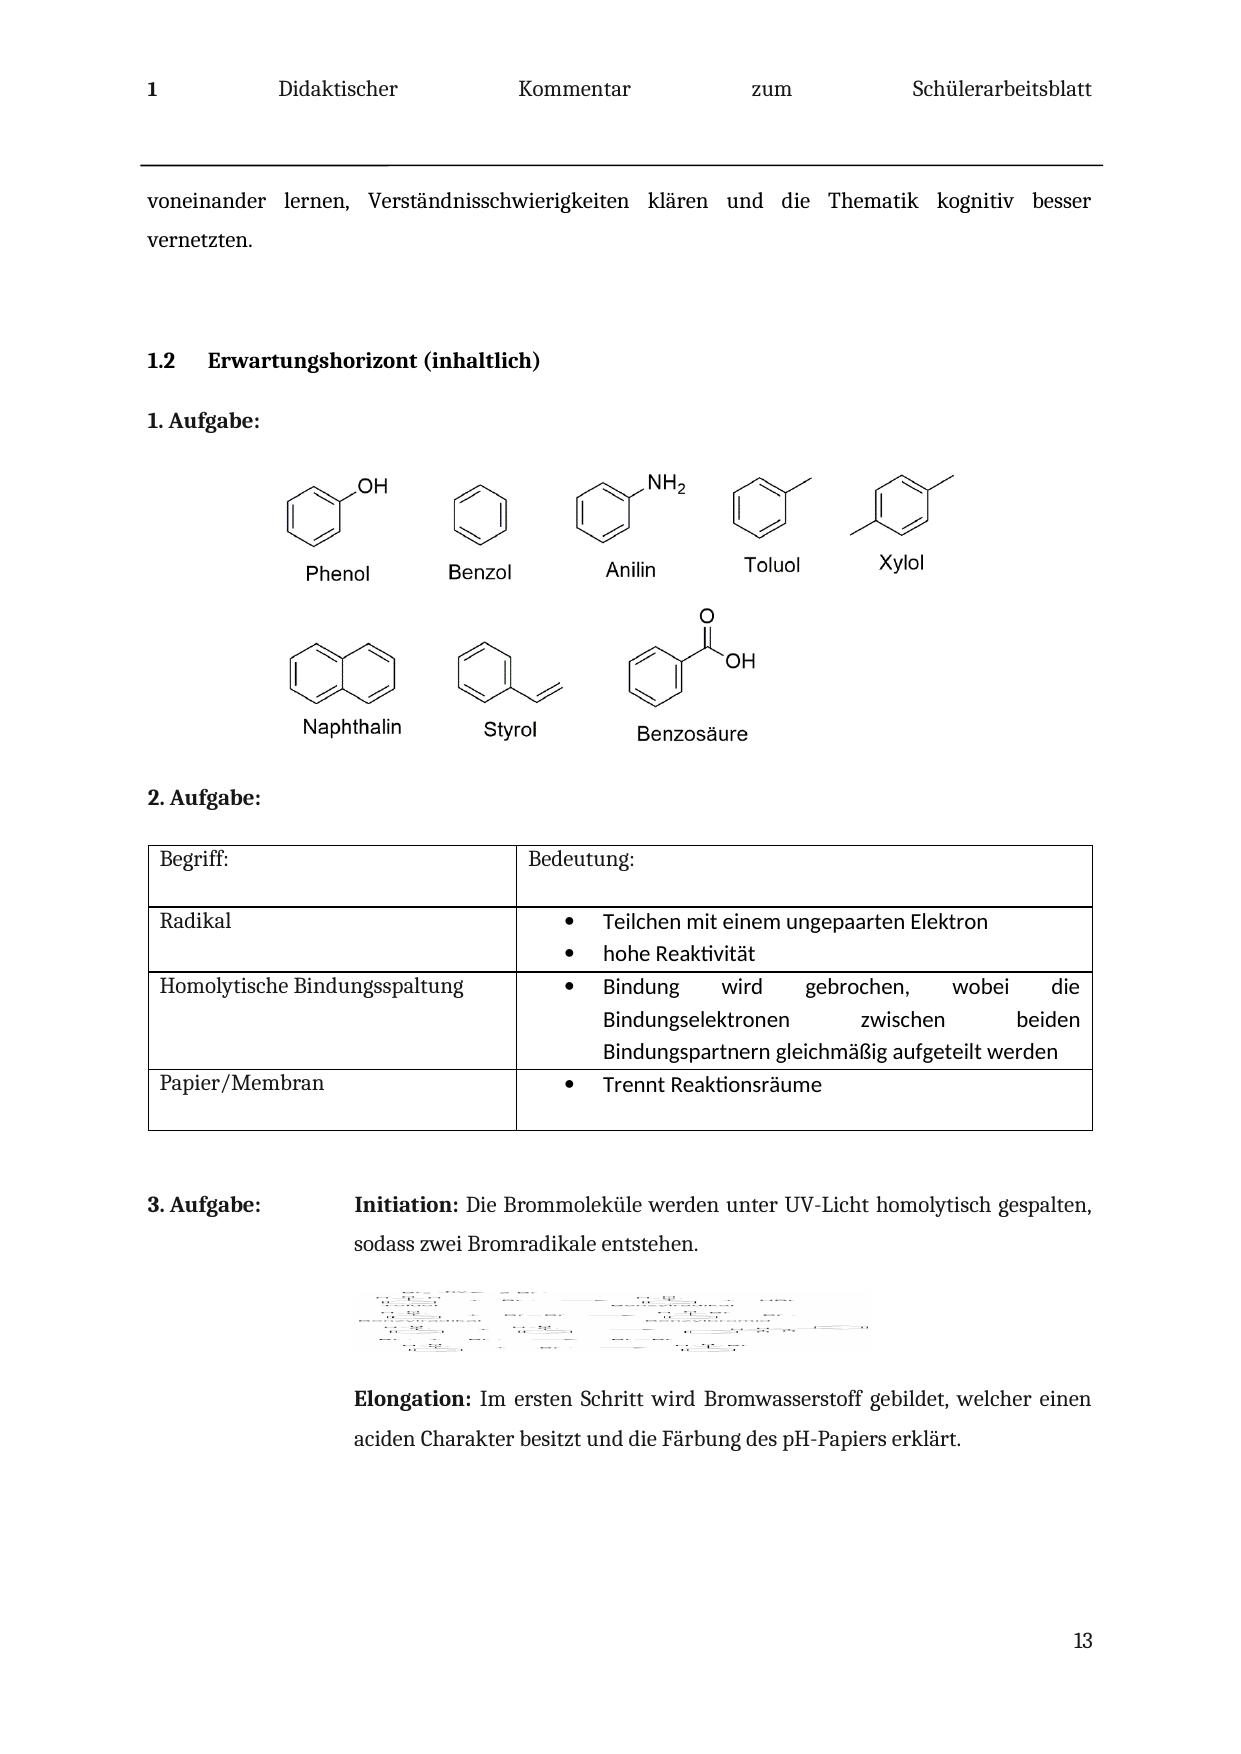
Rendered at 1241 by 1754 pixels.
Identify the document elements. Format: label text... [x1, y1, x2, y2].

table_cell Homolytische Bindungsspaltung [149, 973, 516, 1069]
table_header Begriff: [149, 846, 516, 906]
table_header Bedeutung: [517, 846, 1092, 906]
table_cell Radikal [149, 908, 516, 971]
table_cell Papier/Membran [149, 1070, 516, 1130]
subtitle Erwartungshorizont (inhaltlich) [148, 348, 1093, 374]
table_cell Trennt Reaktionsräume [517, 1070, 1092, 1130]
text 2. Aufgabe: [148, 785, 1093, 811]
text 1. Aufgabe: [148, 408, 1093, 434]
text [148, 187, 1093, 253]
picture [282, 468, 958, 751]
text Elongation: Im ersten Schritt wird Bromwasserstoff gebildet, welcher einen aciden Charakter besitzt und die Färbung des pH-Papiers erklärt. [148, 1386, 1093, 1452]
table_cell Teilchen mit einem ungepaarten Elektron hohe Reaktivität [517, 908, 1092, 971]
picture [353, 1291, 872, 1352]
table_cell Bindung wird gebrochen, wobei die Bindungselektronen zwischen beiden Bindungspartnern gleichmäßig aufgeteilt werden [517, 973, 1092, 1069]
text 3. Aufgabe: Initiation: Die Brommoleküle werden unter UV-Licht homolytisch gespalten, sodass zwei Bromradikale entstehen. [148, 1191, 1093, 1257]
